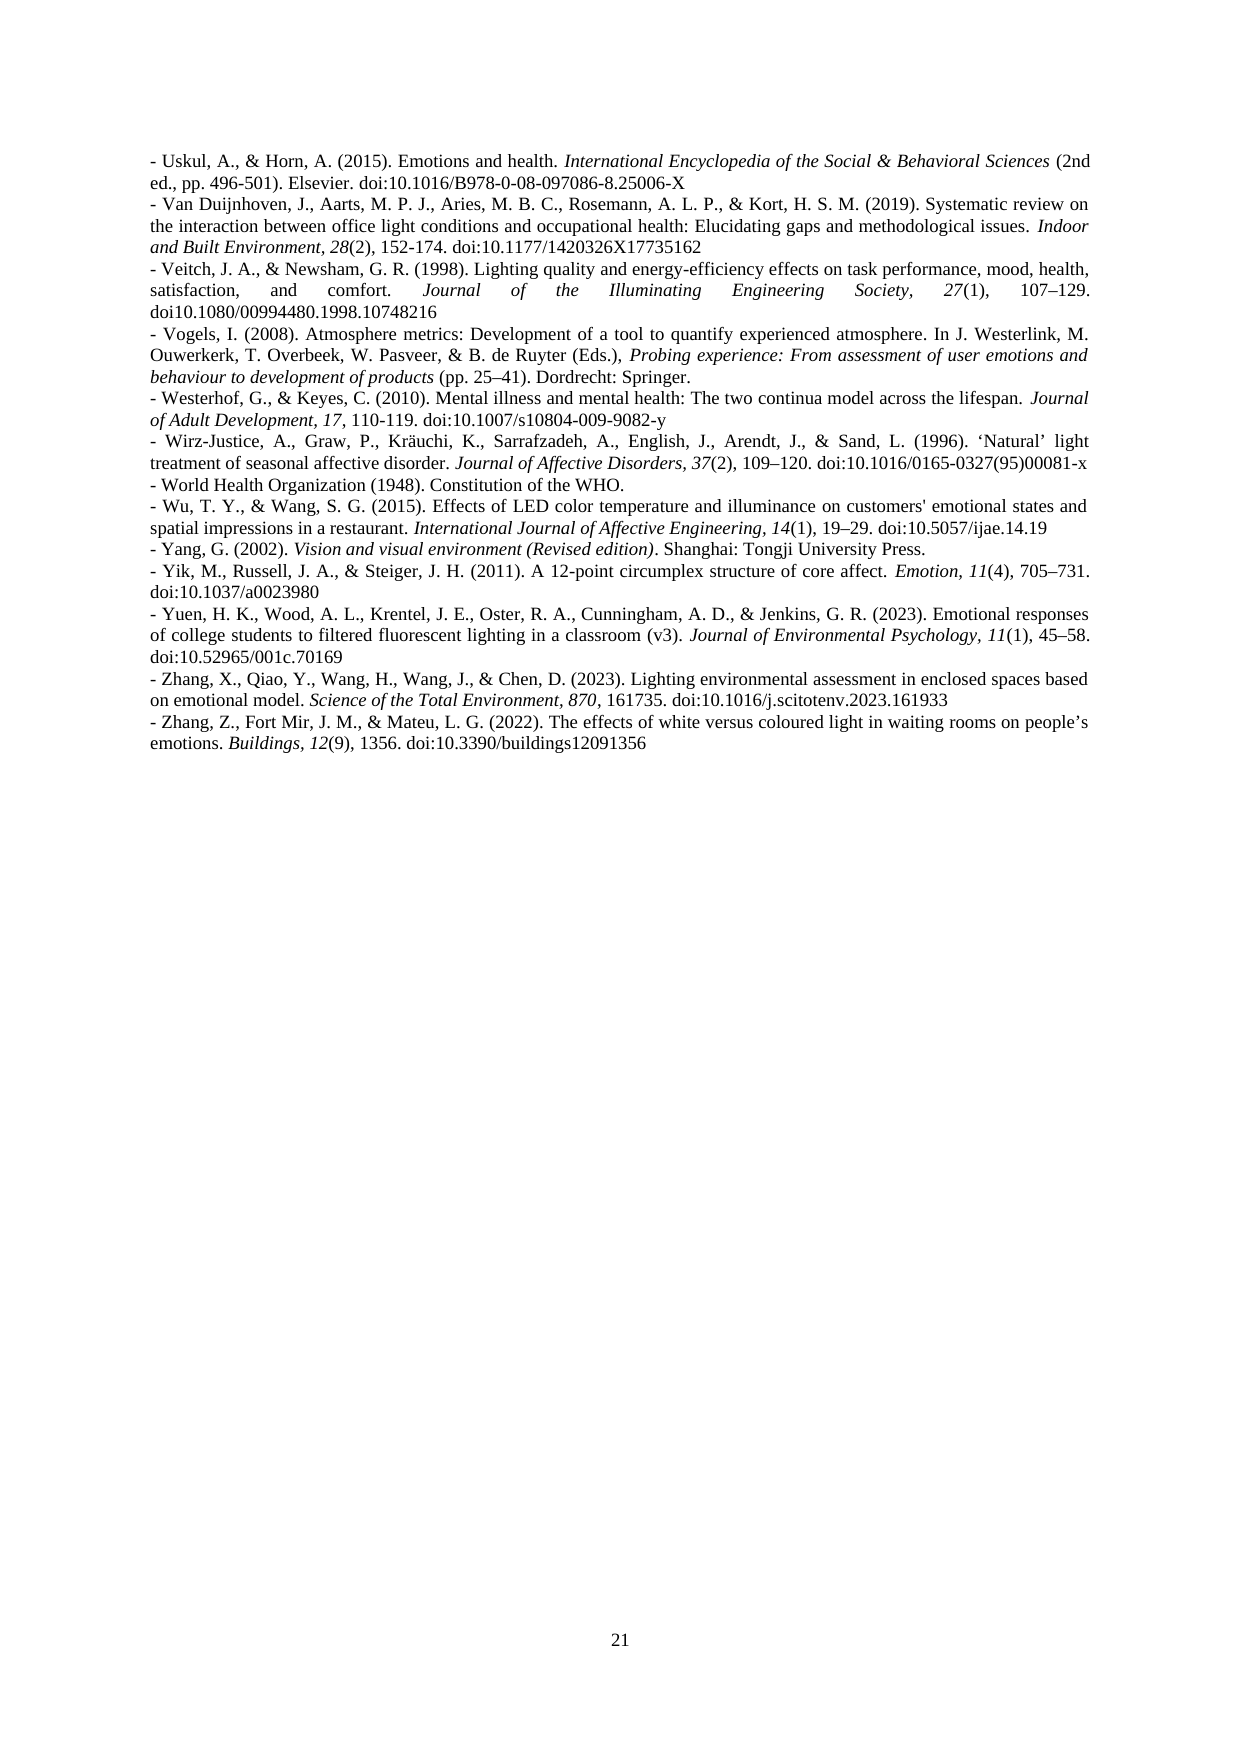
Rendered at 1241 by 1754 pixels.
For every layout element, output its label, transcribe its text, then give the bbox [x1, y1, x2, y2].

text - Van Duijnhoven, J., Aarts, M. P. J., Aries, M. B. C., Rosemann, A. L. P., & Kort, H. S. M. (2019). Systematic review on the interaction between office light conditions and occupational health: Elucidating gaps and methodological issues. Indoor and Built Environment, 28(2), 152-174. doi:10.1177/1420326X17735162 [150, 193, 1090, 258]
text - Zhang, Z., Fort Mir, J. M., & Mateu, L. G. (2022). The effects of white versus coloured light in waiting rooms on people’s emotions. Buildings, 12(9), 1356. doi:10.3390/buildings12091356 [150, 711, 1090, 754]
text - Wirz-Justice, A., Graw, P., Kräuchi, K., Sarrafzadeh, A., English, J., Arendt, J., & Sand, L. (1996). ‘Natural’ light treatment of seasonal affective disorder. Journal of Affective Disorders, 37(2), 109–120. doi:10.1016/0165-0327(95)00081-x [150, 430, 1090, 473]
text - Westerhof, G., & Keyes, C. (2010). Mental illness and mental health: The two continua model across the lifespan. Journal of Adult Development, 17, 110-119. doi:10.1007/s10804-009-9082-y [150, 387, 1090, 430]
text - Wu, T. Y., & Wang, S. G. (2015). Effects of LED color temperature and illuminance on customers' emotional states and spatial impressions in a restaurant. International Journal of Affective Engineering, 14(1), 19–29. doi:10.5057/ijae.14.19 [150, 495, 1090, 538]
text - Uskul, A., & Horn, A. (2015). Emotions and health. International Encyclopedia of the Social & Behavioral Sciences (2nd ed., pp. 496-501). Elsevier. doi:10.1016/B978-0-08-097086-8.25006-X [150, 150, 1090, 193]
text - Zhang, X., Qiao, Y., Wang, H., Wang, J., & Chen, D. (2023). Lighting environmental assessment in enclosed spaces based on emotional model. Science of the Total Environment, 870, 161735. doi:10.1016/j.scitotenv.2023.161933 [150, 667, 1090, 711]
text - Yuen, H. K., Wood, A. L., Krentel, J. E., Oster, R. A., Cunningham, A. D., & Jenkins, G. R. (2023). Emotional responses of college students to filtered fluorescent lighting in a classroom (v3). Journal of Environmental Psychology, 11(1), 45–58. doi:10.52965/001c.70169 [150, 603, 1090, 667]
text - Veitch, J. A., & Newsham, G. R. (1998). Lighting quality and energy-efficiency effects on task performance, mood, health, satisfaction, and comfort. Journal of the Illuminating Engineering Society, 27(1), 107–129. doi10.1080/00994480.1998.10748216 [150, 258, 1090, 322]
text - Vogels, I. (2008). Atmosphere metrics: Development of a tool to quantify experienced atmosphere. In J. Westerlink, M. Ouwerkerk, T. Overbeek, W. Pasveer, & B. de Ruyter (Eds.), Probing experience: From assessment of user emotions and behaviour to development of products (pp. 25–41). Dordrecht: Springer. [150, 322, 1090, 387]
text - World Health Organization (1948). Constitution of the WHO. [150, 473, 1090, 495]
text - Yik, M., Russell, J. A., & Steiger, J. H. (2011). A 12-point circumplex structure of core affect. Emotion, 11(4), 705–731. doi:10.1037/a0023980 [150, 560, 1090, 603]
text - Yang, G. (2002). Vision and visual environment (Revised edition). Shanghai: Tongji University Press. [150, 538, 1090, 560]
